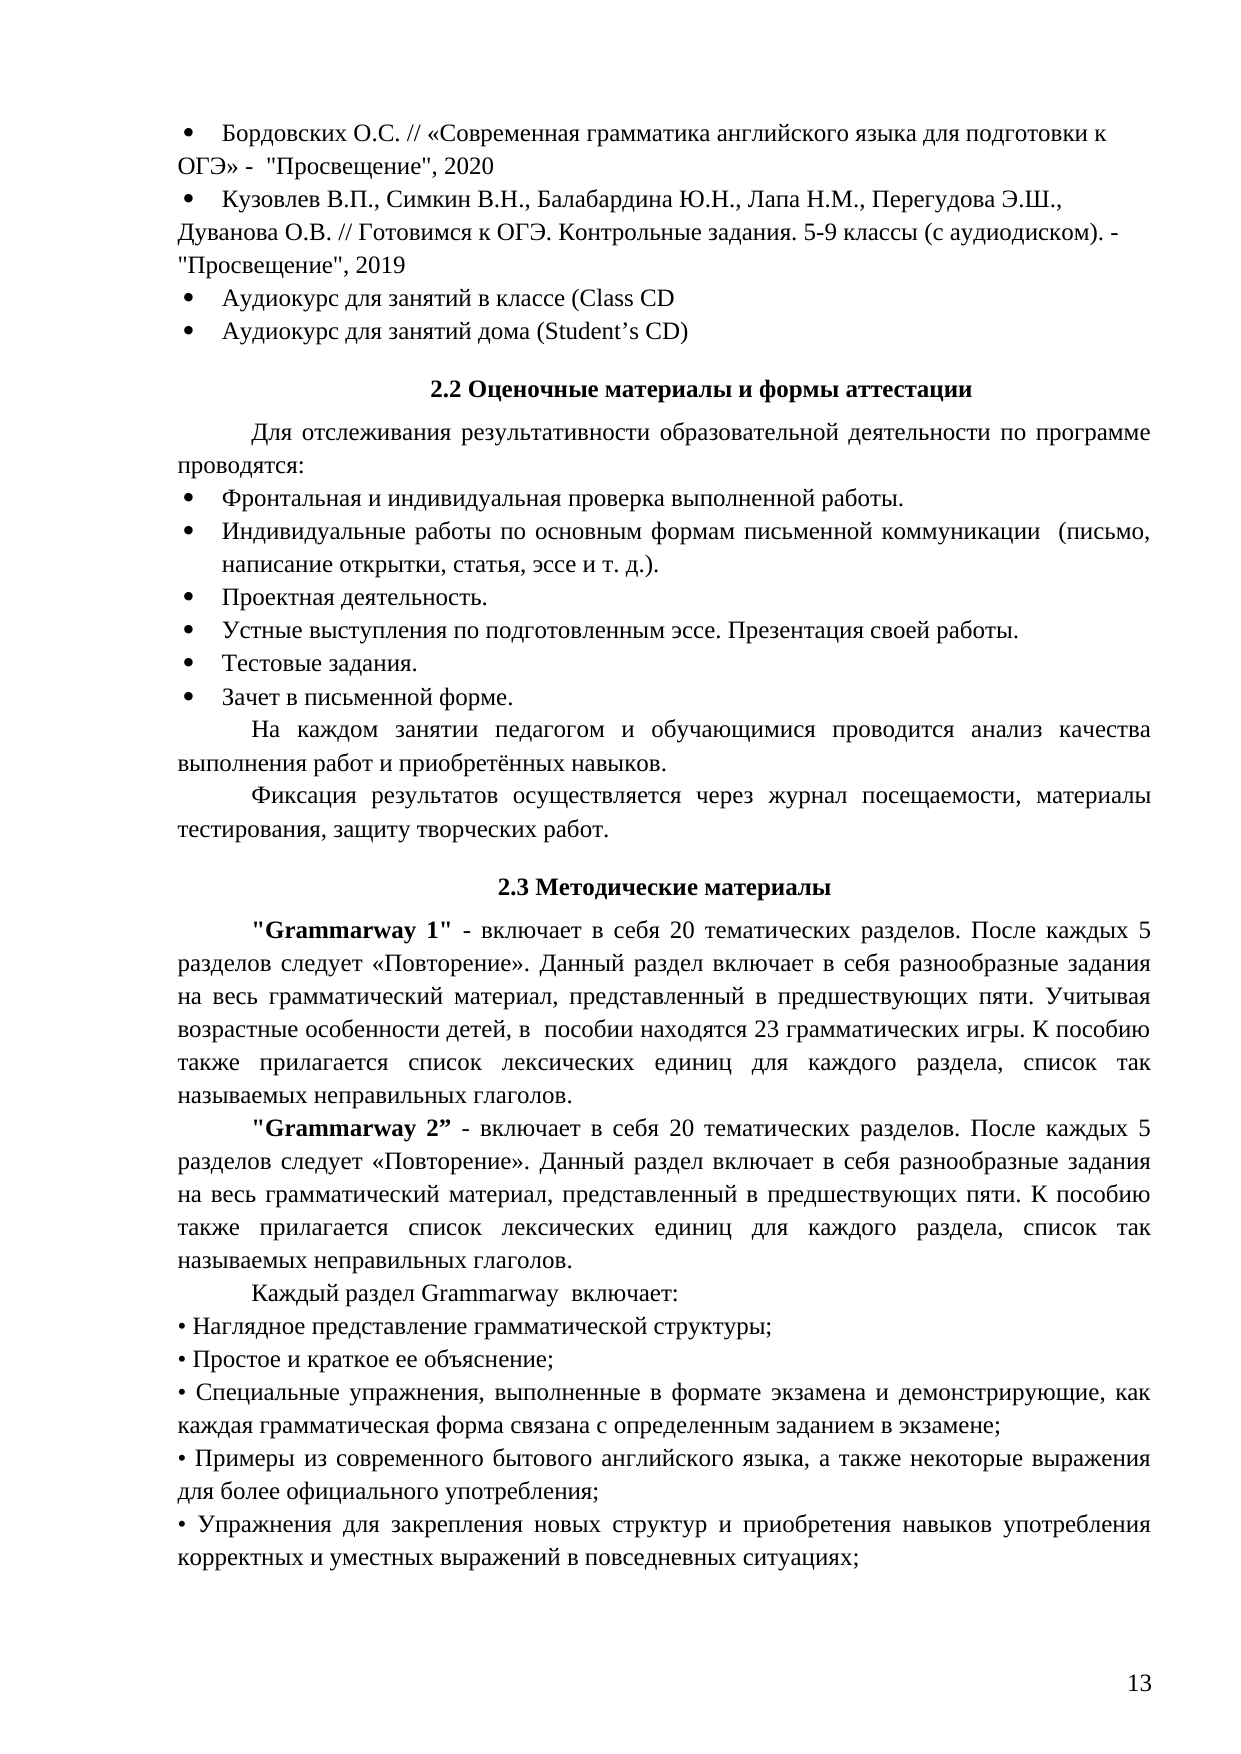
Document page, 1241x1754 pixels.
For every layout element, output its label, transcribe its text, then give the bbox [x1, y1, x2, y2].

list Устные выступления по подготовленным эссе. Презентация своей работы. [184, 616, 1152, 644]
text "Grammarway 2” - включает в себя 20 тематических разделов. После каждых 5 разделов следует «Повторение». Данный раздел включает в себя разнообразные задания на весь грамматический материал, представленный в предшествующих пяти. К пособию также прилагается список лексических единиц для каждого раздела, список так называемых неправильных глаголов. [177, 1113, 1152, 1274]
list Тестовые задания. [184, 648, 1152, 677]
list Аудиокурс для занятий дома (Student’s CD) [184, 316, 1152, 345]
list Кузовлев В.П., Симкин В.Н., Балабардина Ю.Н., Лапа Н.М., Перегудова Э.Ш., Дуванова О.В. // Готовимся к ОГЭ. Контрольные задания. 5-9 классы (с аудиодиском). - "Просвещение", 2019 [177, 184, 1152, 279]
text На каждом занятии педагогом и обучающимися проводится анализ качества выполнения работ и приобретённых навыков. [177, 714, 1152, 776]
text 2.2 Оценочные материалы и формы аттестации [177, 374, 1152, 403]
text • Упражнения для закрепления новых структур и приобретения навыков употребления корректных и уместных выражений в повседневных ситуациях; [177, 1509, 1152, 1571]
list Индивидуальные работы по основным формам письменной коммуникации (письмо, написание открытки, статья, эссе и т. д.). [184, 516, 1152, 578]
list Зачет в письменной форме. [184, 682, 1152, 710]
text • Примеры из современного бытового английского языка, а также некоторые выражения для более официального употребления; [177, 1443, 1152, 1505]
text • Наглядное представление грамматической структуры; [177, 1311, 1152, 1340]
text 2.3 Методические материалы [177, 872, 1152, 900]
list Проектная деятельность. [184, 582, 1152, 611]
text Для отслеживания результативности образовательной деятельности по программе проводятся: [177, 417, 1152, 479]
text • Специальные упражнения, выполненные в формате экзамена и демонстрирующие, как каждая грамматическая форма связана с определенным заданием в экзамене; [177, 1377, 1152, 1439]
text Фиксация результатов осуществляется через журнал посещаемости, материалы тестирования, защиту творческих работ. [177, 781, 1152, 842]
text • Простое и краткое ее объяснение; [177, 1344, 1152, 1373]
list Аудиокурс для занятий в классе (Class CD [184, 283, 1152, 312]
text Каждый раздел Grammarway включает: [177, 1278, 1152, 1307]
text "Grammarway 1" - включает в себя 20 тематических разделов. После каждых 5 разделов следует «Повторение». Данный раздел включает в себя разнообразные задания на весь грамматический материал, представленный в предшествующих пяти. Учитывая возрастные особенности детей, в пособии находятся 23 грамматических игры. К пособию также прилагается список лексических единиц для каждого раздела, список так называемых неправильных глаголов. [177, 915, 1152, 1109]
list Фронтальная и индивидуальная проверка выполненной работы. [184, 483, 1152, 512]
list Бордовских О.С. // «Современная грамматика английского языка для подготовки к ОГЭ» - "Просвещение", 2020 [177, 118, 1152, 180]
